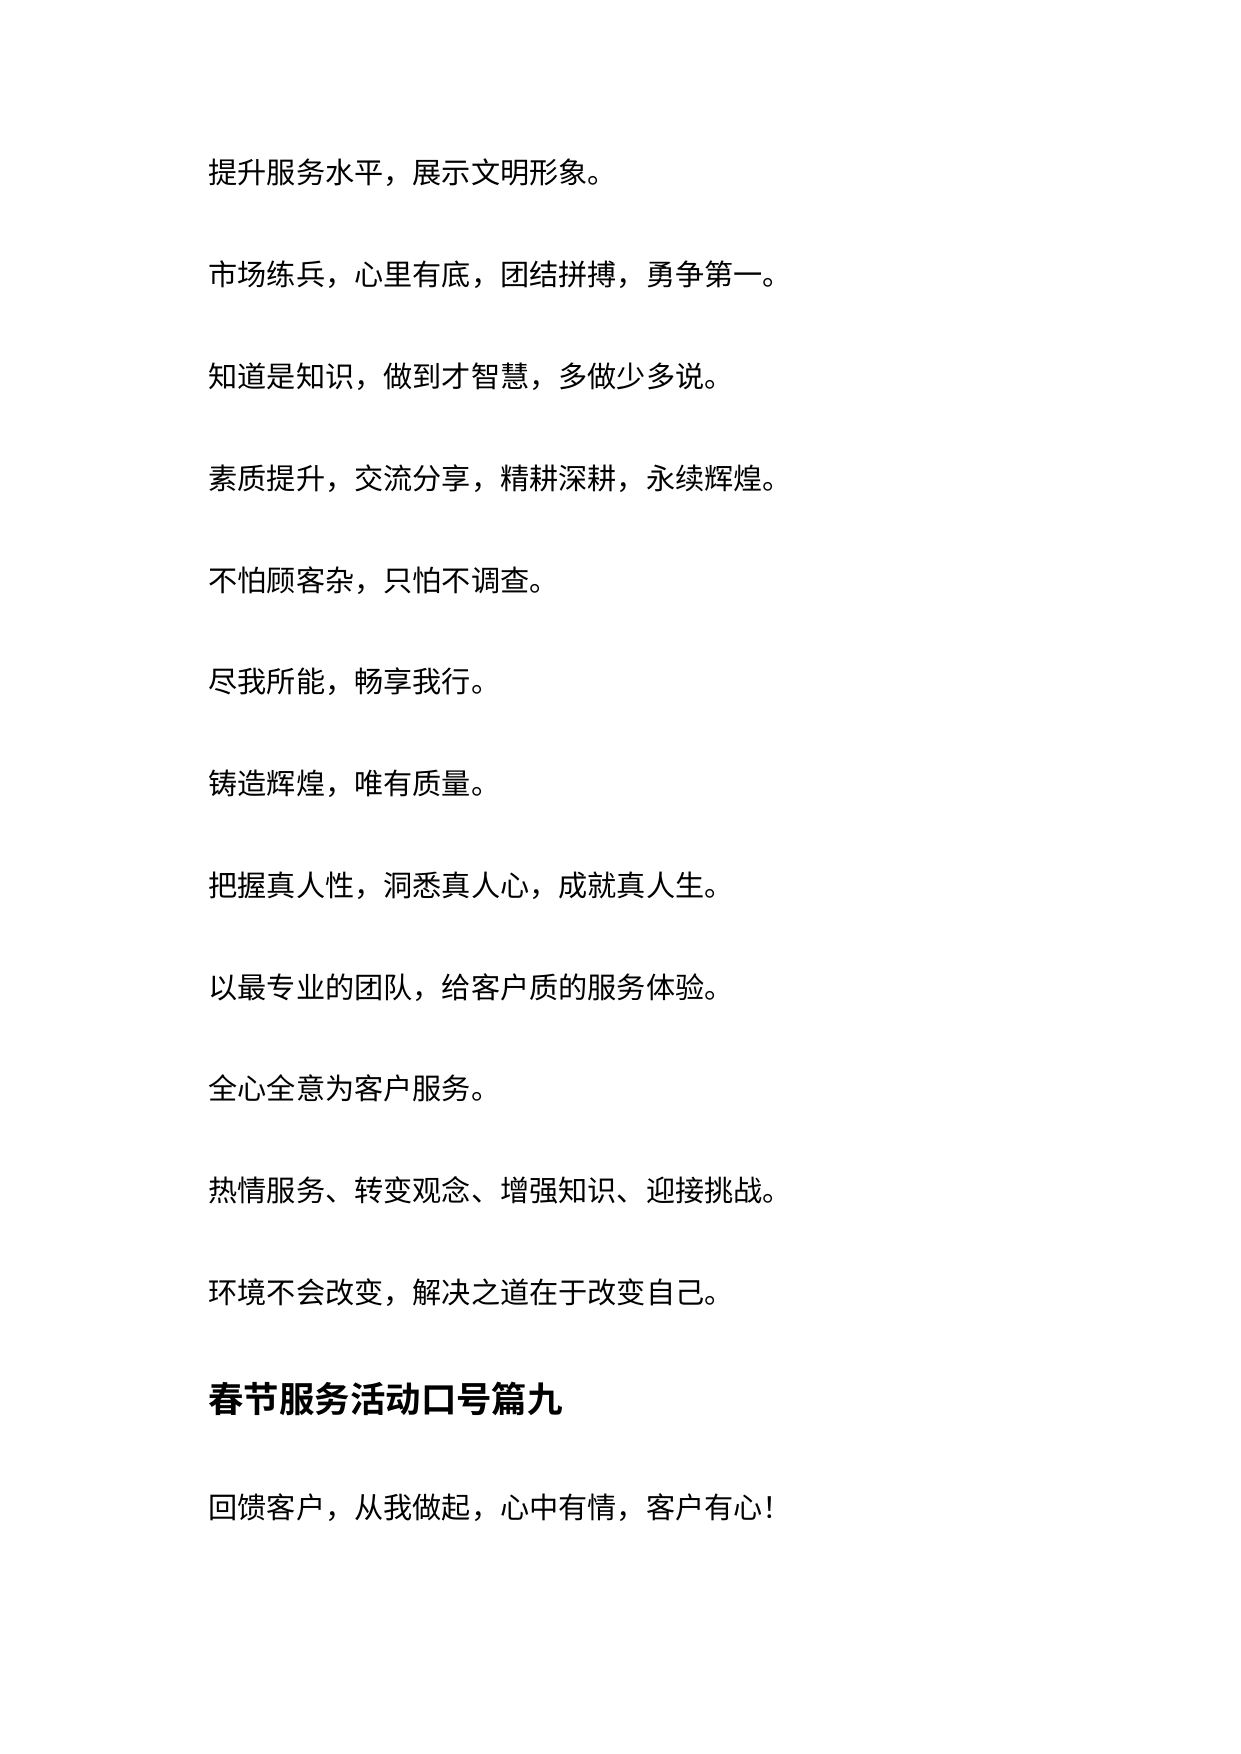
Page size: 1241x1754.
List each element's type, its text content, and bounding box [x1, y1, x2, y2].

text 把握真人性，洞悉真人心，成就真人生。 [150, 862, 1090, 905]
text 回馈客户，从我做起，心中有情，客户有心！ [150, 1485, 1090, 1527]
text 铸造辉煌，唯有质量。 [150, 761, 1090, 803]
text 以最专业的团队，给客户质的服务体验。 [150, 964, 1090, 1006]
text 全心全意为客户服务。 [150, 1066, 1090, 1108]
text 春节服务活动口号篇九 [150, 1371, 1090, 1422]
text 不怕顾客杂，只怕不调查。 [150, 557, 1090, 599]
text 市场练兵，心里有底，团结拼搏，勇争第一。 [150, 252, 1090, 294]
text 素质提升，交流分享，精耕深耕，永续辉煌。 [150, 455, 1090, 498]
text 尽我所能，畅享我行。 [150, 659, 1090, 701]
text 热情服务、转变观念、增强知识、迎接挑战。 [150, 1168, 1090, 1210]
text 环境不会改变，解决之道在于改变自己。 [150, 1269, 1090, 1312]
text 提升服务水平，展示文明形象。 [150, 150, 1090, 192]
text 知道是知识，做到才智慧，多做少多说。 [150, 353, 1090, 396]
